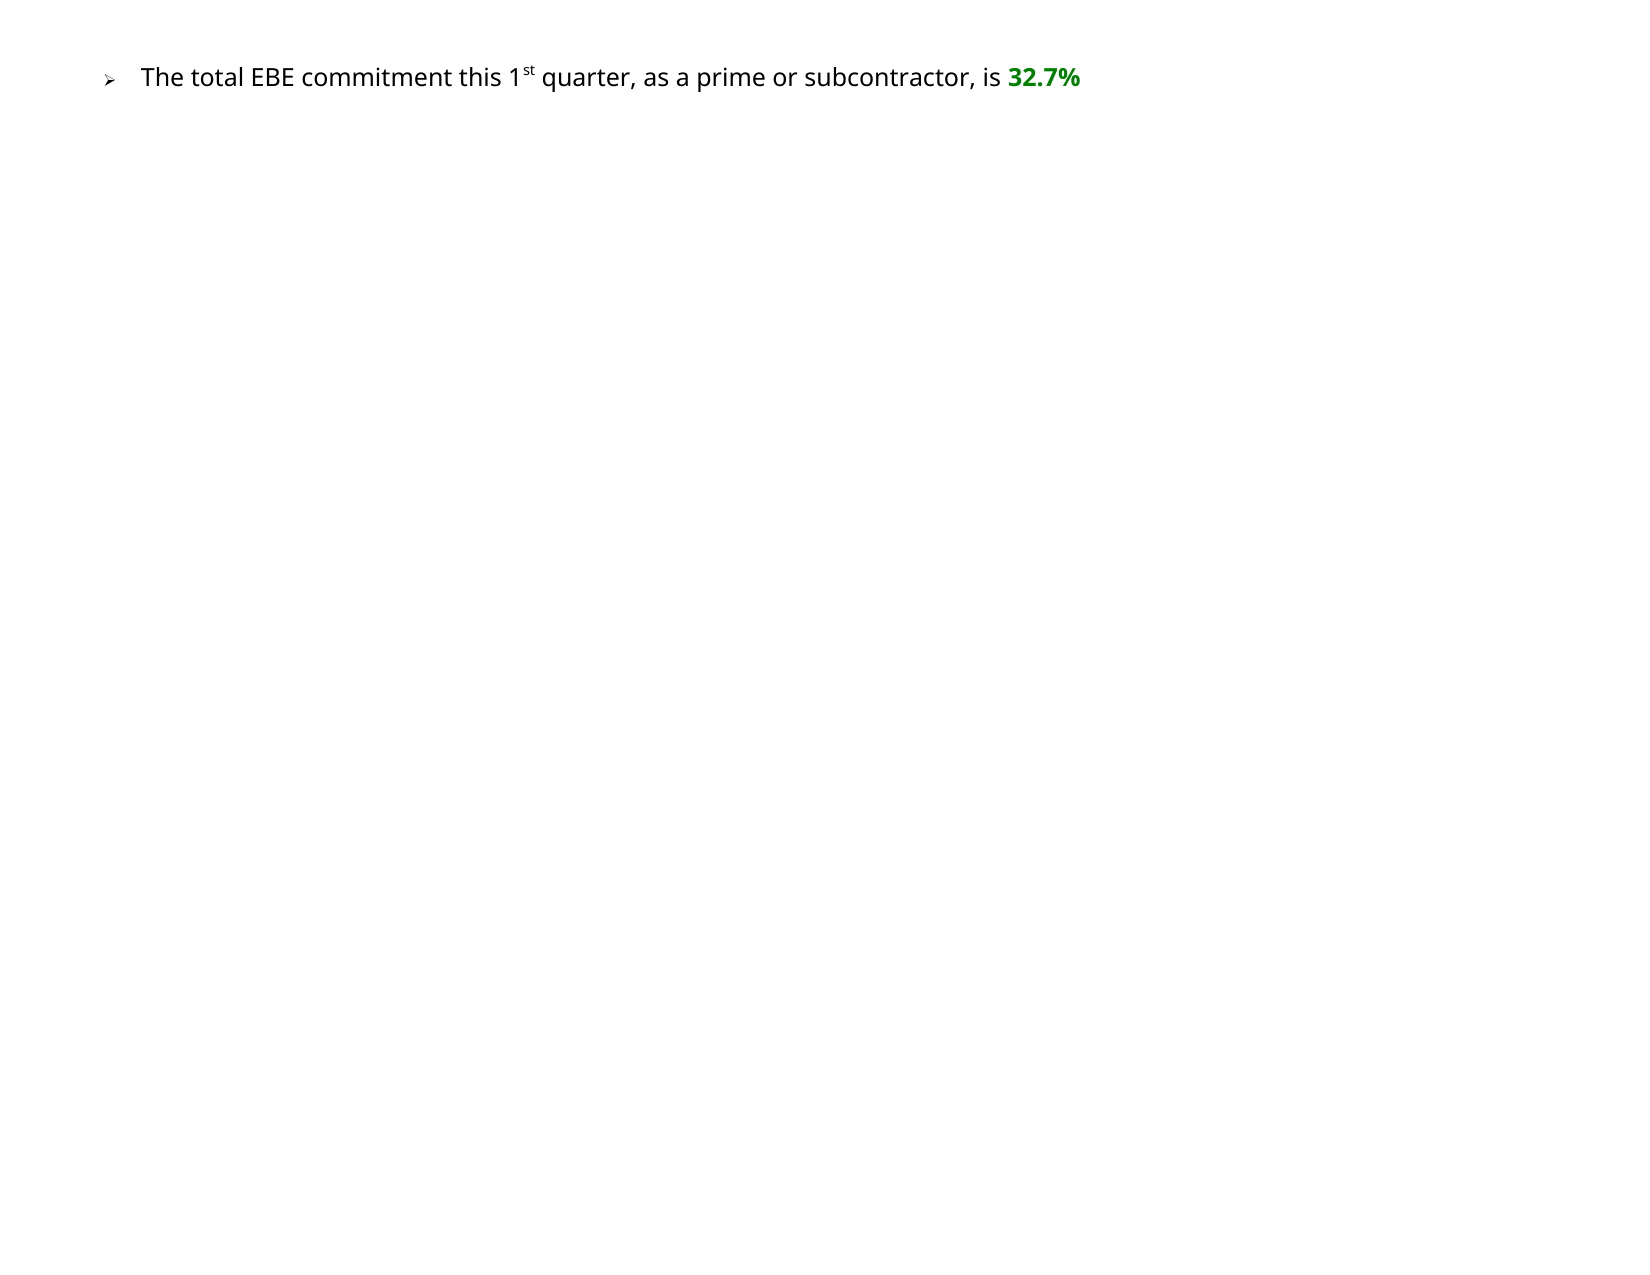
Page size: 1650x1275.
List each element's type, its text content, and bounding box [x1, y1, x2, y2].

list The total EBE commitment this 1st quarter, as a prime or subcontractor, is 32.7% [103, 60, 1575, 94]
